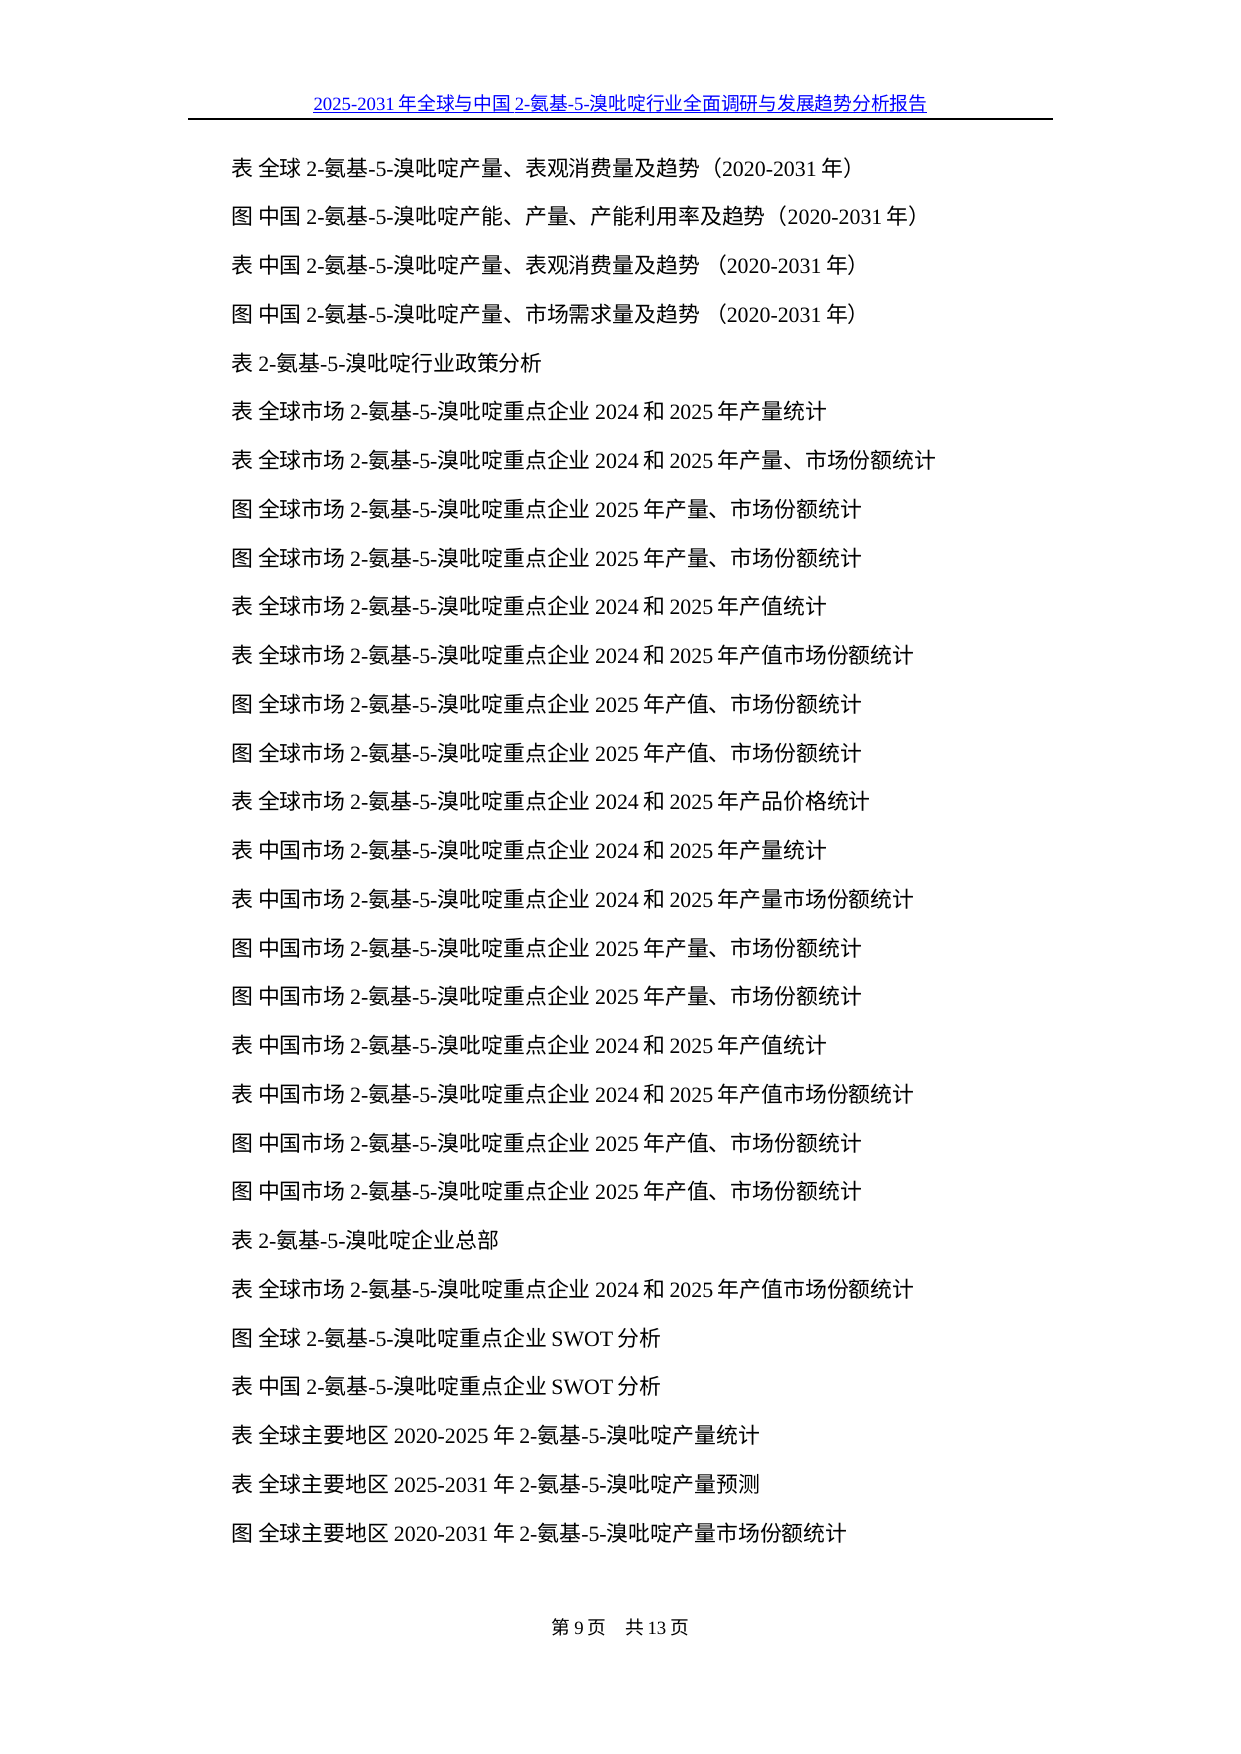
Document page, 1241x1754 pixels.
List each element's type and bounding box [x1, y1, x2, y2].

text [187, 150, 1053, 1548]
